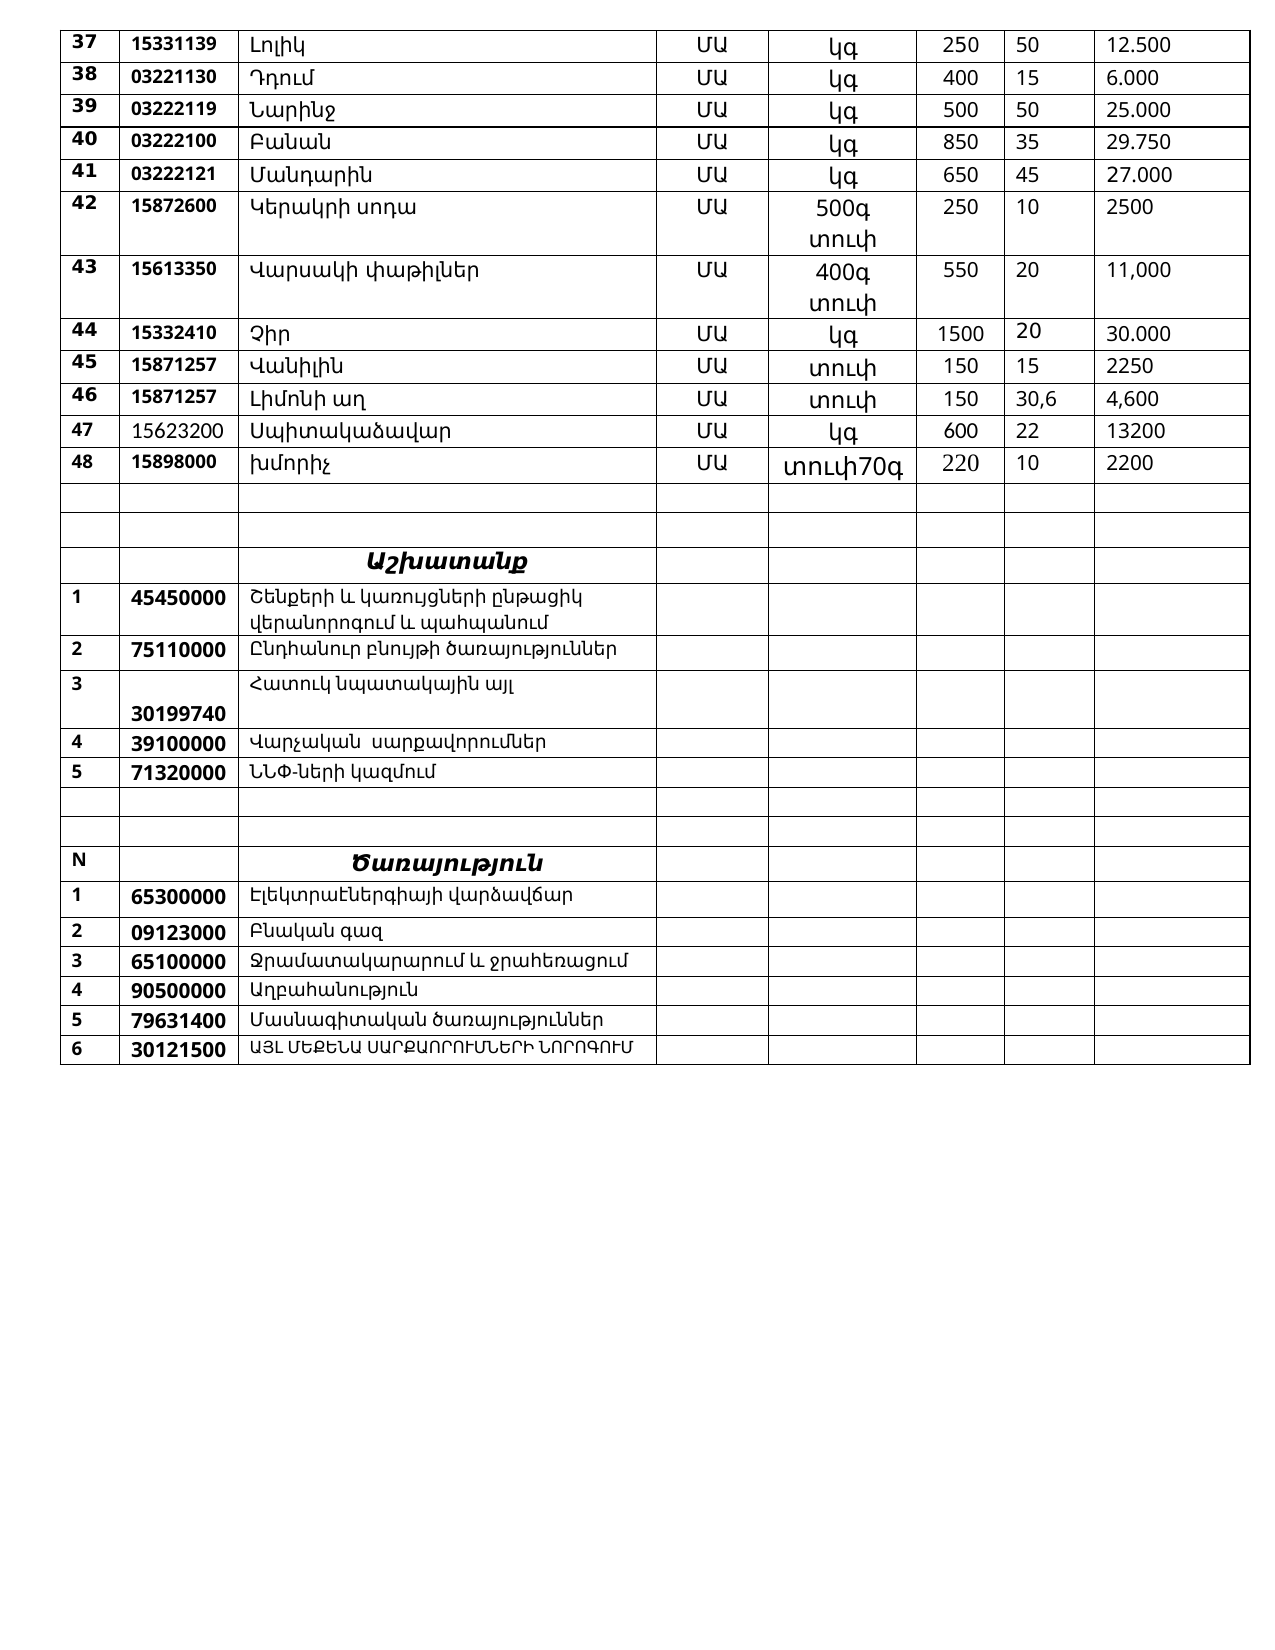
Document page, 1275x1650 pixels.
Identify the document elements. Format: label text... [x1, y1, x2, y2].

table_cell ՄԱ [657, 384, 768, 415]
table_cell [657, 636, 768, 669]
table_cell [657, 977, 768, 1005]
table_cell 2250 [1095, 351, 1249, 383]
table_cell 35 [1005, 128, 1094, 159]
table_cell 30199740 [120, 671, 238, 728]
table_cell 48 [61, 448, 119, 482]
table_cell [1005, 817, 1094, 846]
table_cell 6 [61, 1036, 119, 1064]
table_cell [657, 918, 768, 946]
table_cell [769, 671, 916, 728]
table_cell Ջրամատակարարում և ջրահեռացում [239, 947, 656, 976]
table_cell 15332410 [120, 319, 238, 350]
table_cell [1095, 671, 1249, 728]
table_cell [657, 882, 768, 917]
table_cell 11,000 [1095, 256, 1249, 318]
table_cell 20 [1005, 319, 1094, 350]
table_cell [239, 484, 656, 512]
table_cell [917, 1036, 1004, 1064]
table_cell [917, 882, 1004, 917]
table_cell տուփ70գ [769, 448, 916, 482]
table_cell 5 [61, 758, 119, 787]
table_cell ՄԱ [657, 448, 768, 482]
table_cell Վանիլին [239, 351, 656, 383]
table_cell կգ [769, 160, 916, 191]
table_cell 650 [917, 160, 1004, 191]
table_cell [917, 484, 1004, 512]
table_cell [657, 1036, 768, 1064]
table_cell [1005, 636, 1094, 669]
table_cell 2 [61, 918, 119, 946]
table_cell ՄԱ [657, 192, 768, 254]
table_cell Բնական գազ [239, 918, 656, 946]
table_cell [1005, 584, 1094, 634]
table_cell տուփ [769, 351, 916, 383]
table_cell Լիմոնի աղ [239, 384, 656, 415]
table_cell [657, 847, 768, 881]
table_cell [657, 584, 768, 634]
table_cell 250 [917, 192, 1004, 254]
table_cell [917, 947, 1004, 976]
table_cell 15871257 [120, 384, 238, 415]
table_cell [1095, 788, 1249, 816]
table_cell Լոլիկ [239, 31, 656, 62]
table_cell [769, 947, 916, 976]
table_cell 42 [61, 192, 119, 254]
table_cell [120, 548, 238, 582]
table_cell [917, 918, 1004, 946]
table_cell 6.000 [1095, 63, 1249, 94]
table_cell Հատուկ նպատակային այլ [239, 671, 656, 728]
table_cell 90500000 [120, 977, 238, 1005]
table_cell 38 [61, 63, 119, 94]
table_cell Աղբահանություն [239, 977, 656, 1005]
table_cell 250 [917, 31, 1004, 62]
table_cell 13200 [1095, 416, 1249, 447]
table_cell [1095, 918, 1249, 946]
table_cell 03222100 [120, 128, 238, 159]
table_cell [239, 513, 656, 547]
table_cell 44 [61, 319, 119, 350]
table_cell [61, 513, 119, 547]
table_cell 15623200 [120, 416, 238, 447]
table_cell Վարչական սարքավորումներ [239, 729, 656, 757]
table_cell [120, 484, 238, 512]
table_cell [1005, 847, 1094, 881]
table_cell 30121500 [120, 1036, 238, 1064]
table_cell [1005, 882, 1094, 917]
table_cell [1005, 947, 1094, 976]
table_cell Բանան [239, 128, 656, 159]
table_cell [1095, 584, 1249, 634]
table_cell [61, 817, 119, 846]
table_cell ՄԱ [657, 128, 768, 159]
table_cell [120, 788, 238, 816]
table_cell [1095, 484, 1249, 512]
table_cell 09123000 [120, 918, 238, 946]
table_cell 25.000 [1095, 95, 1249, 126]
table_cell [1095, 758, 1249, 787]
table_cell [1095, 977, 1249, 1005]
table_cell [657, 513, 768, 547]
table_cell [61, 484, 119, 512]
table_cell [769, 758, 916, 787]
table_cell 400գ տուփ [769, 256, 916, 318]
table_cell 2200 [1095, 448, 1249, 482]
table_cell [1005, 758, 1094, 787]
table_cell ՄԱ [657, 319, 768, 350]
table_cell [657, 947, 768, 976]
table_cell 39 [61, 95, 119, 126]
table_cell 2 [61, 636, 119, 669]
table_cell [657, 484, 768, 512]
table_cell [769, 729, 916, 757]
table_cell [1005, 1006, 1094, 1034]
table_cell Մասնագիտական ծառայություններ [239, 1006, 656, 1034]
table_cell [1005, 918, 1094, 946]
table_cell [769, 548, 916, 582]
table_cell 150 [917, 384, 1004, 415]
table_cell [1095, 513, 1249, 547]
table_cell [1095, 636, 1249, 669]
table_cell կգ [769, 319, 916, 350]
table_cell 41 [61, 160, 119, 191]
table_cell [769, 636, 916, 669]
table_cell Չիր [239, 319, 656, 350]
table_cell 15331139 [120, 31, 238, 62]
table_cell 3 [61, 671, 119, 728]
table_cell [120, 817, 238, 846]
table_cell [769, 1006, 916, 1034]
table_cell [1095, 817, 1249, 846]
table_cell 03221130 [120, 63, 238, 94]
table_cell [1095, 847, 1249, 881]
table_cell կգ [769, 416, 916, 447]
table_cell 27.000 [1095, 160, 1249, 191]
table_cell [917, 1006, 1004, 1034]
table_cell 03222119 [120, 95, 238, 126]
table_cell [1005, 484, 1094, 512]
table_cell տուփ [769, 384, 916, 415]
table_cell 50 [1005, 31, 1094, 62]
table_cell [1005, 548, 1094, 582]
table_cell N [61, 847, 119, 881]
table_cell 47 [61, 416, 119, 447]
table_cell [917, 729, 1004, 757]
table_cell 150 [917, 351, 1004, 383]
table_cell [769, 977, 916, 1005]
table_cell [769, 513, 916, 547]
table_cell [1005, 729, 1094, 757]
table_cell [769, 584, 916, 634]
table_cell [769, 788, 916, 816]
table_cell 15871257 [120, 351, 238, 383]
table_cell [657, 758, 768, 787]
table_cell 500 [917, 95, 1004, 126]
table_cell կգ [769, 95, 916, 126]
table_cell [657, 817, 768, 846]
table_cell 29.750 [1095, 128, 1249, 159]
table_cell [1005, 1036, 1094, 1064]
table_cell [1095, 947, 1249, 976]
table_cell 1 [61, 882, 119, 917]
table_cell [657, 1006, 768, 1034]
table_cell 71320000 [120, 758, 238, 787]
table_cell [657, 671, 768, 728]
table_cell 400 [917, 63, 1004, 94]
table_cell [1005, 513, 1094, 547]
table_cell 10 [1005, 448, 1094, 482]
table_cell 1 [61, 584, 119, 634]
table_cell ՄԱ [657, 160, 768, 191]
table_cell [769, 817, 916, 846]
table_cell [769, 484, 916, 512]
table_cell 2500 [1095, 192, 1249, 254]
table_cell ՄԱ [657, 31, 768, 62]
table_cell Դդում [239, 63, 656, 94]
table_cell Շենքերի և կառույցների ընթացիկ վերանորոգում և պահպանում [239, 584, 656, 634]
table_cell 15898000 [120, 448, 238, 482]
table_cell 15 [1005, 63, 1094, 94]
table_cell 45 [61, 351, 119, 383]
table_cell 500գ տուփ [769, 192, 916, 254]
table_cell [1095, 1036, 1249, 1064]
table_cell [1005, 977, 1094, 1005]
table_cell 22 [1005, 416, 1094, 447]
table_cell Ծառայություն [239, 847, 656, 881]
table_cell կգ [769, 63, 916, 94]
table_cell [769, 918, 916, 946]
table_cell 10 [1005, 192, 1094, 254]
table_cell 37 [61, 31, 119, 62]
table_cell Մանդարին [239, 160, 656, 191]
table_cell ՄԱ [657, 256, 768, 318]
table_cell 4 [61, 729, 119, 757]
table_cell կգ [769, 31, 916, 62]
table_cell 43 [61, 256, 119, 318]
table_cell [120, 513, 238, 547]
table_cell [239, 817, 656, 846]
table_cell 600 [917, 416, 1004, 447]
table_cell 03222121 [120, 160, 238, 191]
table_cell [61, 548, 119, 582]
table_cell 550 [917, 256, 1004, 318]
table_cell 45 [1005, 160, 1094, 191]
table_cell 65100000 [120, 947, 238, 976]
table_cell 5 [61, 1006, 119, 1034]
table_cell Ընդհանուր բնույթի ծառայություններ [239, 636, 656, 669]
table_cell [657, 729, 768, 757]
table_cell [769, 1036, 916, 1064]
table_cell [917, 671, 1004, 728]
table_cell [917, 788, 1004, 816]
table_cell [917, 847, 1004, 881]
table_cell 1500 [917, 319, 1004, 350]
table_cell 3 [61, 947, 119, 976]
table_cell [917, 977, 1004, 1005]
table_cell ԱՅԼ ՄԵՔԵՆԱ ՍԱՐՔԱՈՐՈՒՄՆԵՐԻ ՆՈՐՈԳՈՒՄ [239, 1036, 656, 1064]
table_cell [1095, 729, 1249, 757]
table_cell 220 [917, 448, 1004, 482]
table_cell [1005, 788, 1094, 816]
table_cell 12.500 [1095, 31, 1249, 62]
table_cell [657, 548, 768, 582]
table_cell 4 [61, 977, 119, 1005]
table_cell [657, 788, 768, 816]
table_cell 15 [1005, 351, 1094, 383]
table_cell 79631400 [120, 1006, 238, 1034]
table_cell [239, 788, 656, 816]
table_cell Սպիտակաձավար [239, 416, 656, 447]
table_cell [917, 636, 1004, 669]
table_cell 75110000 [120, 636, 238, 669]
table_cell խմորիչ [239, 448, 656, 482]
table_cell ՄԱ [657, 351, 768, 383]
table_cell [769, 882, 916, 917]
table_cell [1095, 882, 1249, 917]
table_cell 40 [61, 128, 119, 159]
table_cell ՆՆՓ-ների կազմում [239, 758, 656, 787]
table_cell ՄԱ [657, 95, 768, 126]
table_cell Աշխատանք [239, 548, 656, 582]
table_cell 46 [61, 384, 119, 415]
table_cell Նարինջ [239, 95, 656, 126]
table_cell [1095, 548, 1249, 582]
table_cell [120, 847, 238, 881]
table_cell 39100000 [120, 729, 238, 757]
table_cell [1095, 1006, 1249, 1034]
table_cell [917, 548, 1004, 582]
table_cell [917, 817, 1004, 846]
table_cell 65300000 [120, 882, 238, 917]
table_cell ՄԱ [657, 63, 768, 94]
table_cell [1005, 671, 1094, 728]
table_cell Վարսակի փաթիլներ [239, 256, 656, 318]
table_cell 50 [1005, 95, 1094, 126]
table_cell 45450000 [120, 584, 238, 634]
table_cell 30,6 [1005, 384, 1094, 415]
table_cell [769, 847, 916, 881]
table_cell [917, 513, 1004, 547]
table_cell Կերակրի սոդա [239, 192, 656, 254]
table_cell Էլեկտրաէներգիայի վարձավճար [239, 882, 656, 917]
table_cell 4,600 [1095, 384, 1249, 415]
table_cell 850 [917, 128, 1004, 159]
table_cell 15613350 [120, 256, 238, 318]
table_cell 15872600 [120, 192, 238, 254]
table_cell կգ [769, 128, 916, 159]
table_cell [61, 788, 119, 816]
table_cell [917, 758, 1004, 787]
table_cell 20 [1005, 256, 1094, 318]
table_cell [917, 584, 1004, 634]
table_cell ՄԱ [657, 416, 768, 447]
table_cell 30.000 [1095, 319, 1249, 350]
